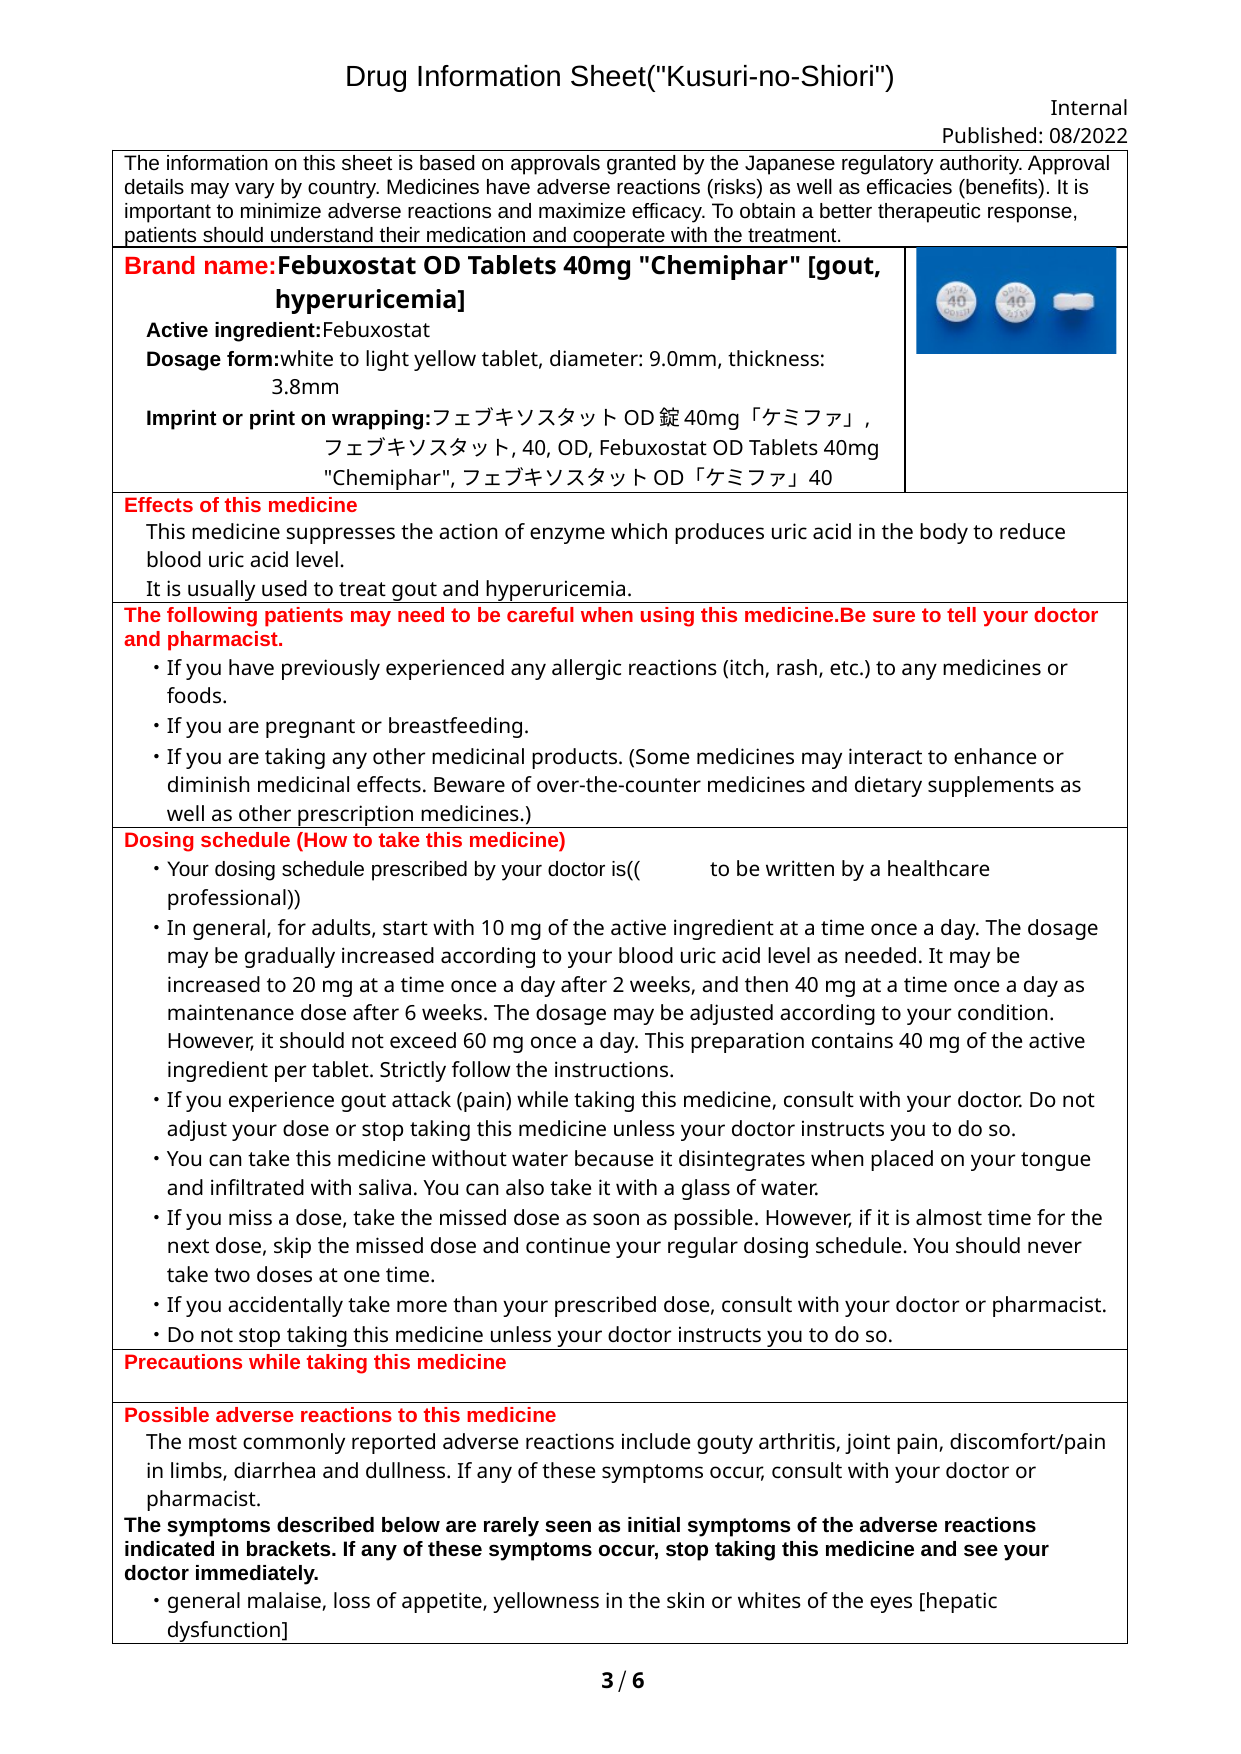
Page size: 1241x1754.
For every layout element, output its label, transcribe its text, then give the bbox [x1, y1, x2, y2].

table_cell The following patients may need to be careful when using this medicine.Be sure to tell your doctor and pharmacist. ・If you have previously experienced any allergic reactions (itch, rash, etc.) to any medicines or foods. ・If you are pregnant or breastfeeding. ・If you are taking any other medicinal products. (Some medicines may interact to enhance or diminish medicinal effects. Beware of over-the-counter medicines and dietary supplements as well as other prescription medicines.) [113, 603, 1127, 827]
table_cell Effects of this medicine This medicine suppresses the action of enzyme which produces uric acid in the body to reduce blood uric acid level. It is usually used to treat gout and hyperuricemia. [113, 493, 1127, 602]
table_header The information on this sheet is based on approvals granted by the Japanese regulatory authority. Approval details may vary by country. Medicines have adverse reactions (risks) as well as efficacies (benefits). It is important to minimize adverse reactions and maximize efficacy. To obtain a better therapeutic response, patients should understand their medication and cooperate with the treatment. [113, 151, 1127, 246]
table_cell Precautions while taking this medicine [113, 1350, 1127, 1402]
text Drug Information Sheet("Kusuri-no-Shiori") [112, 59, 1128, 93]
table_cell [906, 248, 1127, 492]
table_cell Dosing schedule (How to take this medicine) ・Your dosing schedule prescribed by your doctor is(( to be written by a healthcare professional)) ・In general, for adults, start with 10 mg of the active ingredient at a time once a day. The dosage may be gradually increased according to your blood uric acid level as needed. It may be increased to 20 mg at a time once a day after 2 weeks, and then 40 mg at a time once a day as maintenance dose after 6 weeks. The dosage may be adjusted according to your condition. However, it should not exceed 60 mg once a day. This preparation contains 40 mg of the active ingredient per tablet. Strictly follow the instructions. ・If you experience gout attack (pain) while taking this medicine, consult with your doctor. Do not adjust your dose or stop taking this medicine unless your doctor instructs you to do so. ・You can take this medicine without water because it disintegrates when placed on your tongue and infiltrated with saliva. You can also take it with a glass of water. ・If you miss a dose, take the missed dose as soon as possible. However, if it is almost time for the next dose, skip the missed dose and continue your regular dosing schedule. You should never take two doses at one time. ・If you accidentally take more than your prescribed dose, consult with your doctor or pharmacist. ・Do not stop taking this medicine unless your doctor instructs you to do so. [113, 828, 1127, 1349]
text Internal [112, 93, 1128, 121]
picture [916, 247, 1117, 354]
text Published: 08/2022 [112, 121, 1128, 149]
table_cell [113, 1403, 1127, 1643]
table_cell Brand name:Febuxostat OD Tablets 40mg "Chemiphar" [gout, hyperuricemia] Active ingredient:Febuxostat Dosage form:white to light yellow tablet, diameter: 9.0mm, thickness: 3.8mm Imprint or print on wrapping:フェブキソスタットOD錠40mg「ケミファ」, フェブキソスタット, 40, OD, Febuxostat OD Tablets 40mg "Chemiphar", フェブキソスタットOD「ケミファ」40 [113, 248, 904, 492]
